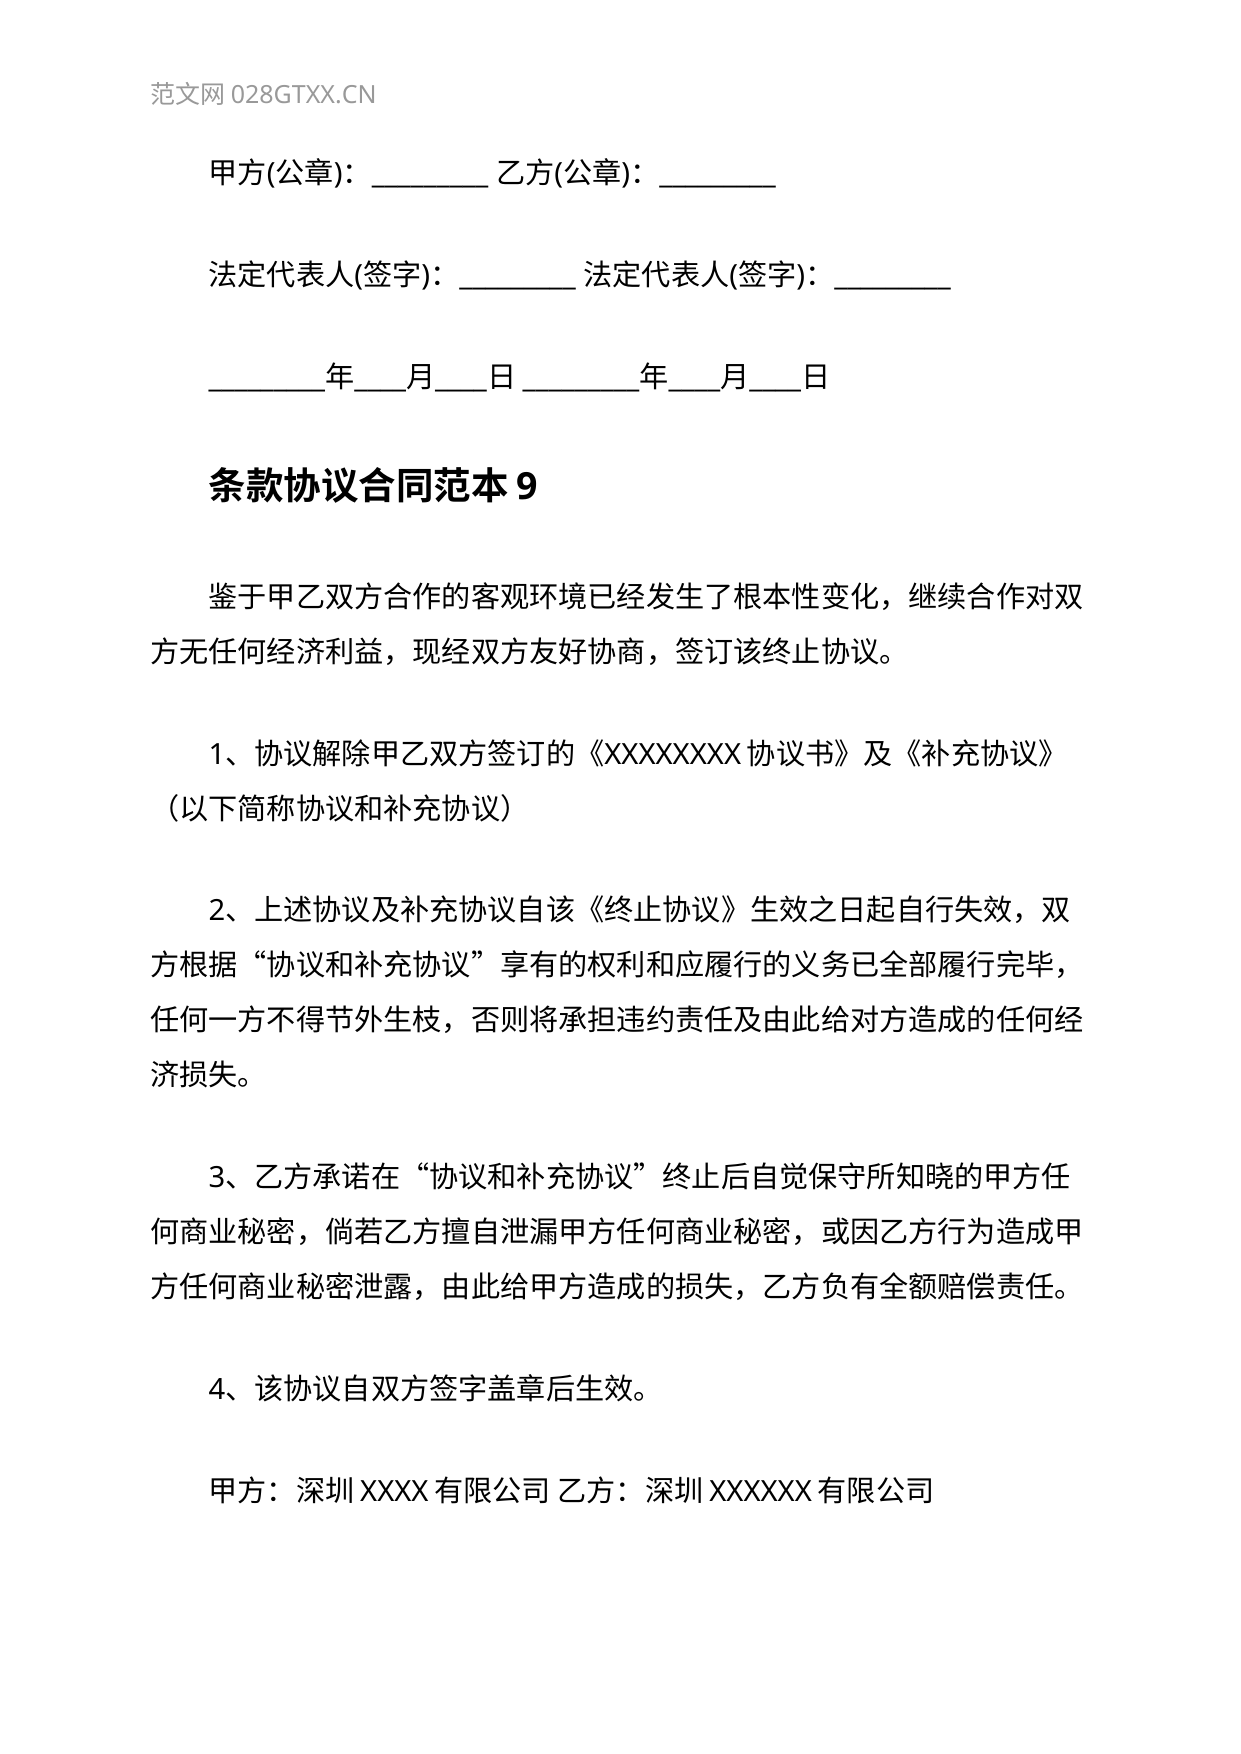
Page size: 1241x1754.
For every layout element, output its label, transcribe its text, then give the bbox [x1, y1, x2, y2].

text 甲方(公章)：_________ 乙方(公章)：_________ [150, 150, 1090, 192]
text _________年____月____日 _________年____月____日 [150, 354, 1090, 396]
text 1、协议解除甲乙双方签订的《XXXXXXXX协议书》及《补充协议》（以下简称协议和补充协议） [150, 730, 1090, 827]
text 条款协议合同范本9 [150, 456, 1090, 510]
text 2、上述协议及补充协议自该《终止协议》生效之日起自行失效，双方根据“协议和补充协议”享有的权利和应履行的义务已全部履行完毕，任何一方不得节外生枝，否则将承担违约责任及由此给对方造成的任何经济损失。 [150, 887, 1090, 1094]
text 3、乙方承诺在“协议和补充协议”终止后自觉保守所知晓的甲方任何商业秘密，倘若乙方擅自泄漏甲方任何商业秘密，或因乙方行为造成甲方任何商业秘密泄露，由此给甲方造成的损失，乙方负有全额赔偿责任。 [150, 1153, 1090, 1306]
text 鉴于甲乙双方合作的客观环境已经发生了根本性变化，继续合作对双方无任何经济利益，现经双方友好协商，签订该终止协议。 [150, 573, 1090, 671]
text 4、该协议自双方签字盖章后生效。 [150, 1365, 1090, 1408]
text 法定代表人(签字)：_________ 法定代表人(签字)：_________ [150, 252, 1090, 294]
text 甲方：深圳XXXX有限公司 乙方：深圳XXXXXX有限公司 [150, 1467, 1090, 1509]
